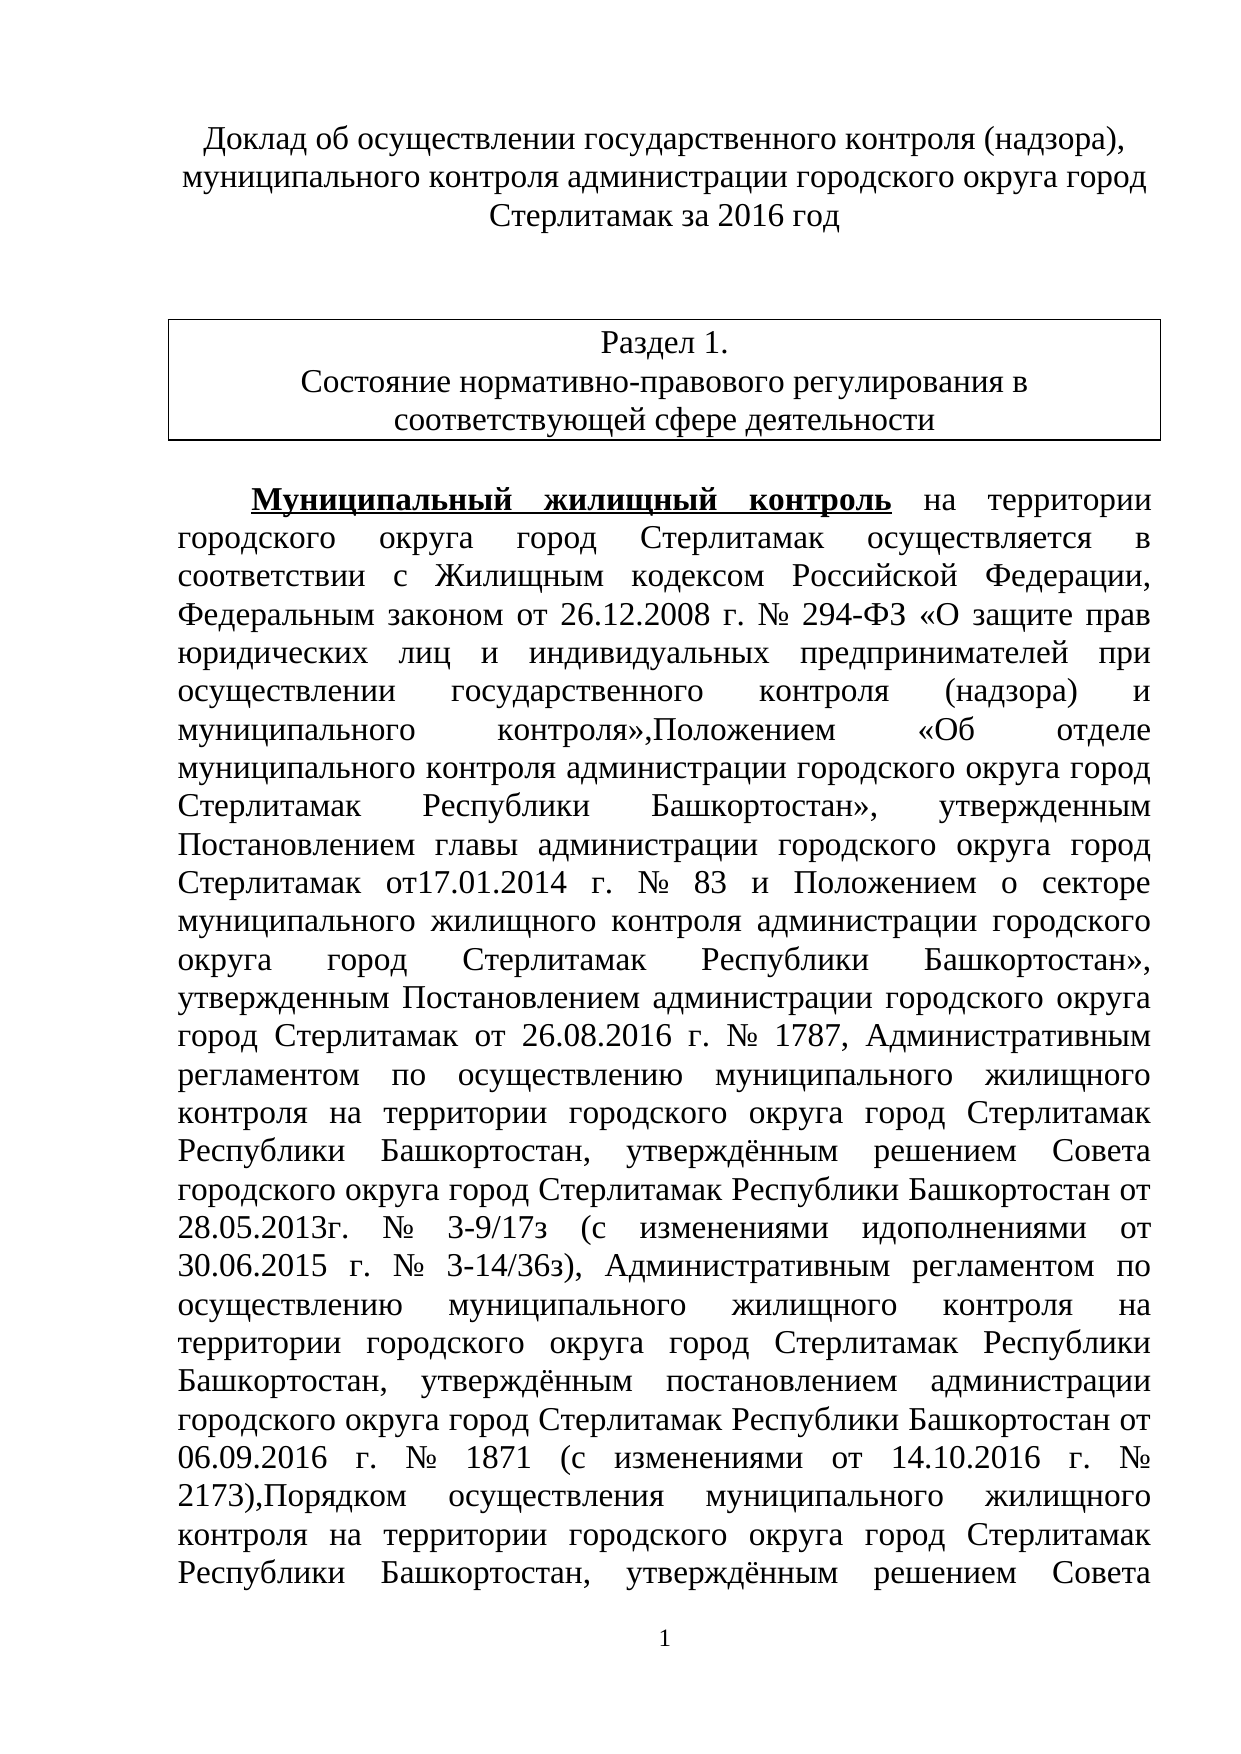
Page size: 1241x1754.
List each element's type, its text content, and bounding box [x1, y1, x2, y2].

text Раздел 1. [169, 320, 1160, 361]
text соответствующей сфере деятельности [169, 396, 1160, 439]
text Состояние нормативно-правового регулирования в [177, 361, 1152, 396]
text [177, 479, 1152, 1591]
text Доклад об осуществлении государственного контроля (надзора), муниципального контроля администрации городского округа город Стерлитамак за 2016 год [177, 118, 1152, 233]
